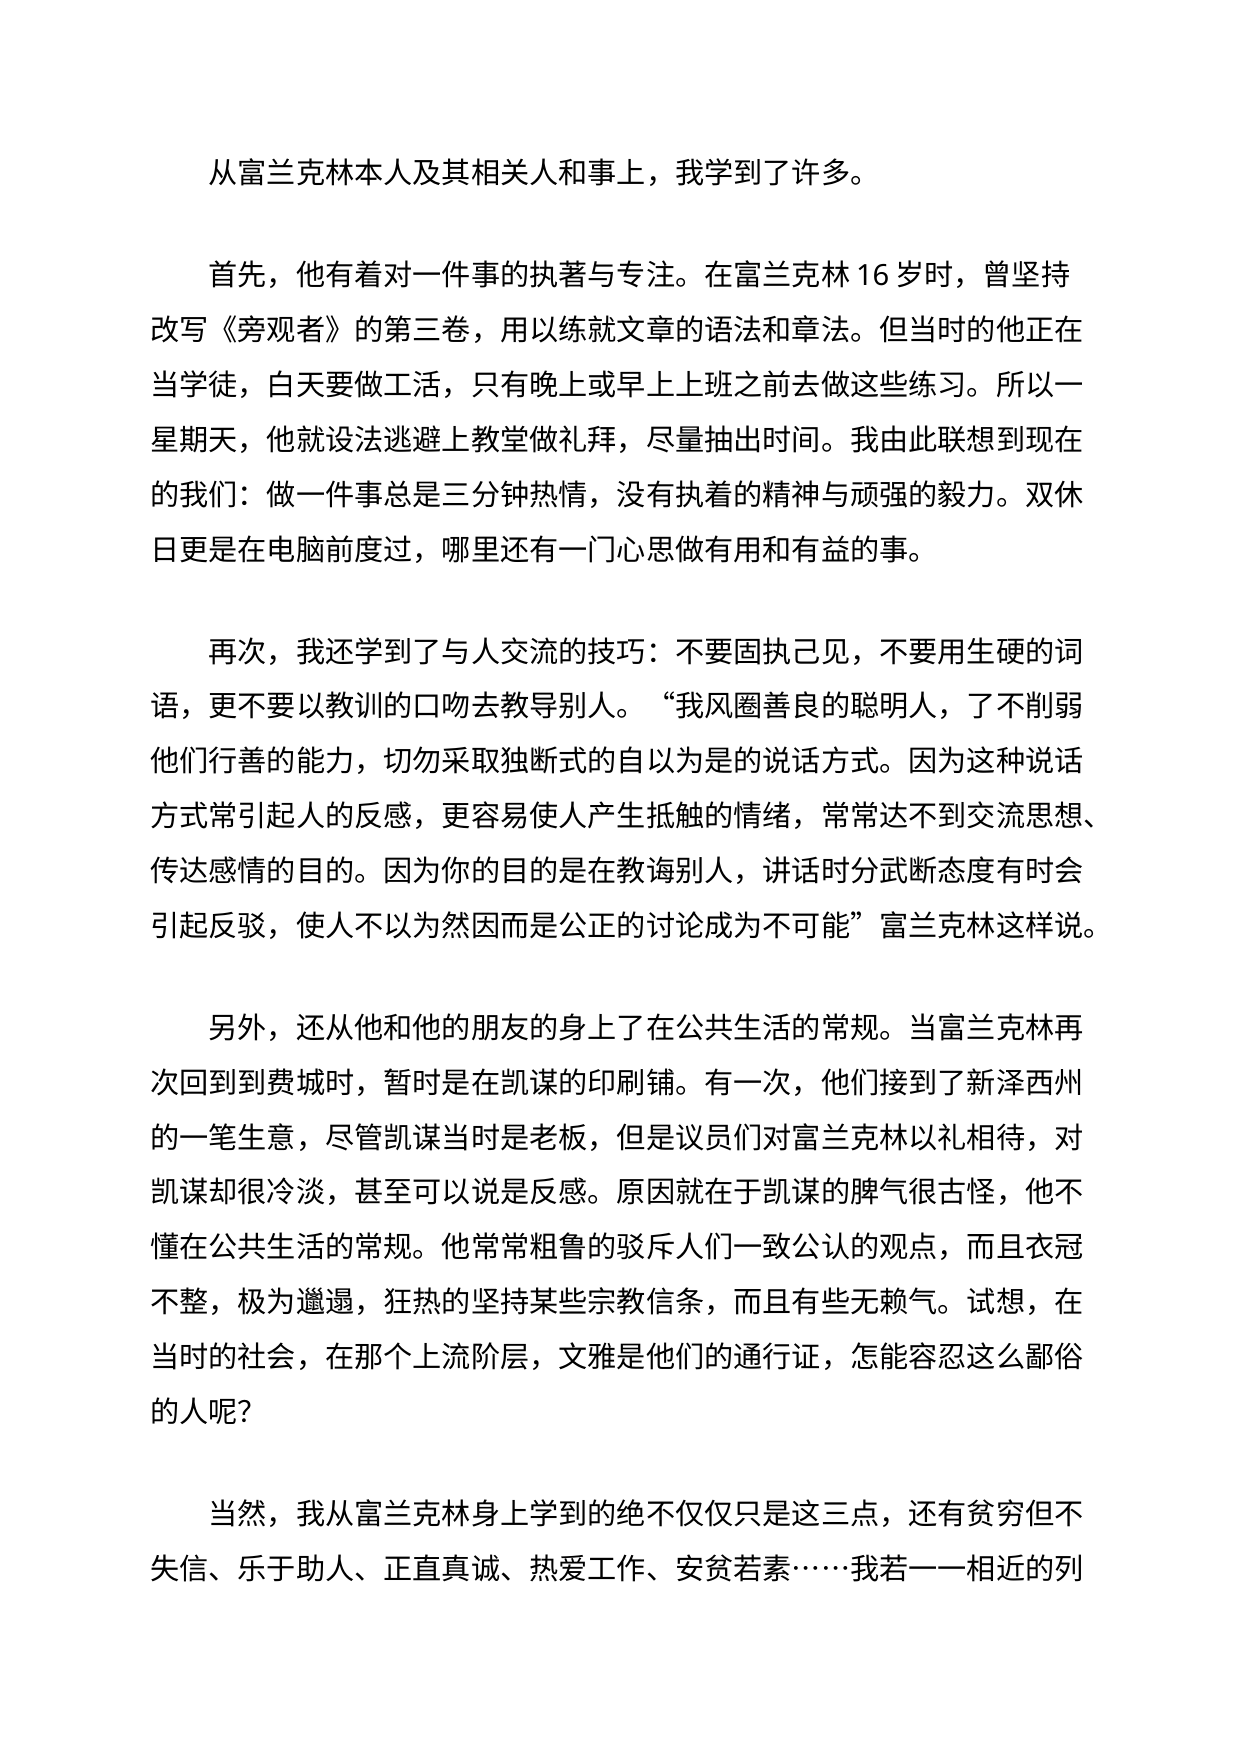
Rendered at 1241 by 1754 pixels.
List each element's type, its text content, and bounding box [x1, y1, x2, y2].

text 再次，我还学到了与人交流的技巧：不要固执己见，不要用生硬的词语，更不要以教训的口吻去教导别人。“我风圈善良的聪明人，了不削弱他们行善的能力，切勿采取独断式的自以为是的说话方式。因为这种说话方式常引起人的反感，更容易使人产生抵触的情绪，常常达不到交流思想、传达感情的目的。因为你的目的是在教诲别人，讲话时分武断态度有时会引起反驳，使人不以为然因而是公正的讨论成为不可能”富兰克林这样说。 [150, 628, 1090, 945]
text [150, 1490, 1090, 1588]
text 另外，还从他和他的朋友的身上了在公共生活的常规。当富兰克林再次回到到费城时，暂时是在凯谋的印刷铺。有一次，他们接到了新泽西州的一笔生意，尽管凯谋当时是老板，但是议员们对富兰克林以礼相待，对凯谋却很冷淡，甚至可以说是反感。原因就在于凯谋的脾气很古怪，他不懂在公共生活的常规。他常常粗鲁的驳斥人们一致公认的观点，而且衣冠不整，极为邋遢，狂热的坚持某些宗教信条，而且有些无赖气。试想，在当时的社会，在那个上流阶层，文雅是他们的通行证，怎能容忍这么鄙俗的人呢？ [150, 1004, 1090, 1431]
text 从富兰克林本人及其相关人和事上，我学到了许多。 [150, 150, 1090, 192]
text 首先，他有着对一件事的执著与专注。在富兰克林16岁时，曾坚持改写《旁观者》的第三卷，用以练就文章的语法和章法。但当时的他正在当学徒，白天要做工活，只有晚上或早上上班之前去做这些练习。所以一星期天，他就设法逃避上教堂做礼拜，尽量抽出时间。我由此联想到现在的我们：做一件事总是三分钟热情，没有执着的精神与顽强的毅力。双休日更是在电脑前度过，哪里还有一门心思做有用和有益的事。 [150, 252, 1090, 569]
